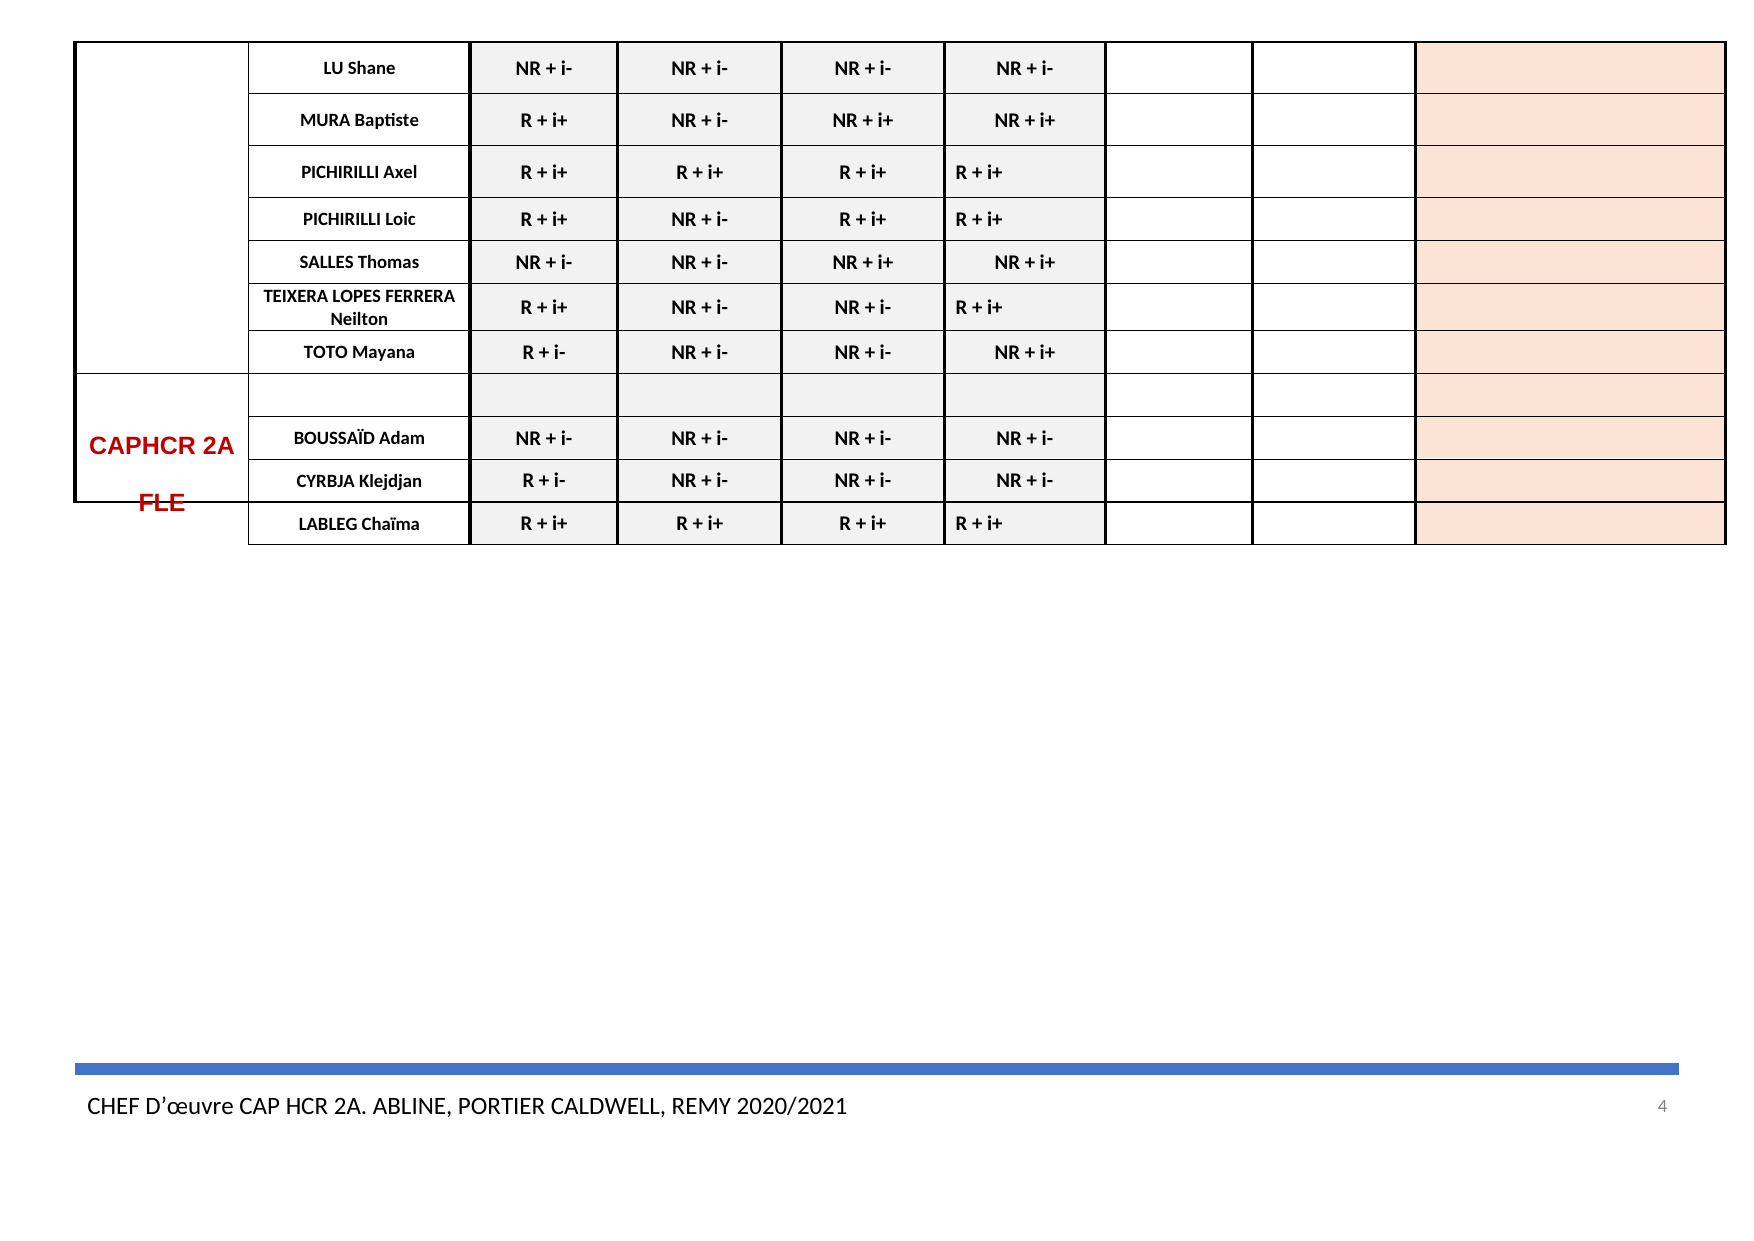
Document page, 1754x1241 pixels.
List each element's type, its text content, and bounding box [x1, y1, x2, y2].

table_cell [1107, 460, 1251, 501]
table_cell [1107, 417, 1251, 458]
table_cell R + i+ [472, 146, 616, 197]
table_cell NR + i- [619, 94, 780, 145]
table_cell [1107, 43, 1251, 93]
table_cell NR + i- [619, 198, 780, 240]
table_cell [1254, 94, 1414, 145]
table_cell NR + i- [619, 417, 780, 458]
table_cell [1417, 331, 1724, 373]
table_cell SALLES Thomas [249, 241, 468, 283]
table_cell [1254, 198, 1414, 240]
table_cell [1417, 503, 1724, 544]
table_cell NR + i+ [783, 94, 943, 145]
table_cell [1254, 146, 1414, 197]
table_cell CYRBJA Klejdjan [249, 460, 468, 501]
table_cell [1107, 94, 1251, 145]
table_cell [1417, 241, 1724, 283]
table_cell BOUSSAÏD Adam [249, 417, 468, 458]
table_cell [1107, 198, 1251, 240]
table_cell NR + i- [619, 43, 780, 93]
table_cell NR + i- [472, 417, 616, 458]
table_cell [1417, 417, 1724, 458]
table_cell R + i+ [946, 146, 1104, 197]
table_cell NR + i+ [783, 241, 943, 283]
table_cell [1254, 460, 1414, 501]
table_cell [472, 374, 616, 416]
table_cell NR + i- [783, 331, 943, 373]
table_cell NR + i- [946, 43, 1104, 93]
table_cell MURA Baptiste [249, 94, 468, 145]
table_cell [619, 374, 780, 416]
table_cell [1107, 374, 1251, 416]
table_cell NR + i+ [946, 241, 1104, 283]
table_cell [1417, 374, 1724, 416]
table_cell [1417, 284, 1724, 330]
table_cell PICHIRILLI Axel [249, 146, 468, 197]
table_cell NR + i- [946, 417, 1104, 458]
table_cell NR + i- [783, 417, 943, 458]
table_cell R + i+ [472, 284, 616, 330]
table_cell NR + i+ [946, 331, 1104, 373]
table_cell [1254, 284, 1414, 330]
table_cell [1417, 460, 1724, 501]
table_cell R + i+ [783, 146, 943, 197]
table_cell [1417, 146, 1724, 197]
table_cell [1417, 94, 1724, 145]
table_cell R + i+ [946, 503, 1104, 544]
table_cell [1417, 43, 1724, 93]
table_cell LU Shane [249, 43, 468, 93]
table_cell NR + i- [783, 460, 943, 501]
table_cell R + i- [472, 460, 616, 501]
table_cell NR + i- [946, 460, 1104, 501]
table_cell NR + i- [472, 241, 616, 283]
table_cell R + i+ [472, 503, 616, 544]
table_cell [1107, 284, 1251, 330]
table_cell NR + i- [619, 241, 780, 283]
table_cell [1417, 198, 1724, 240]
table_cell R + i+ [946, 198, 1104, 240]
table_cell NR + i- [619, 284, 780, 330]
table_cell [1107, 241, 1251, 283]
table_cell [77, 43, 248, 373]
table_cell R + i+ [472, 198, 616, 240]
table_cell TOTO Mayana [249, 331, 468, 373]
table_cell CAPHCR 2A FLE [77, 374, 248, 501]
table_cell R + i+ [946, 284, 1104, 330]
table_cell NR + i+ [946, 94, 1104, 145]
table_cell [1254, 374, 1414, 416]
table_cell [1254, 331, 1414, 373]
table_cell NR + i- [619, 460, 780, 501]
table_cell R + i+ [783, 198, 943, 240]
table_cell PICHIRILLI Loic [249, 198, 468, 240]
table_cell NR + i- [619, 331, 780, 373]
table_cell [249, 374, 468, 416]
table_cell [946, 374, 1104, 416]
table_cell [1107, 503, 1251, 544]
table_cell R + i+ [472, 94, 616, 145]
table_cell R + i- [472, 331, 616, 373]
table_cell NR + i- [472, 43, 616, 93]
table_cell [1254, 43, 1414, 93]
table_cell [1107, 146, 1251, 197]
table_cell TEIXERA LOPES FERRERA Neilton [249, 284, 468, 330]
table_cell R + i+ [783, 503, 943, 544]
table_cell LABLEG Chaïma [249, 503, 468, 544]
table_cell R + i+ [619, 503, 780, 544]
table_cell NR + i- [783, 43, 943, 93]
table_cell [1254, 241, 1414, 283]
table_cell [1254, 503, 1414, 544]
table_cell [783, 374, 943, 416]
table_cell R + i+ [619, 146, 780, 197]
table_cell [1254, 417, 1414, 458]
table_cell NR + i- [783, 284, 943, 330]
table_cell [1107, 331, 1251, 373]
